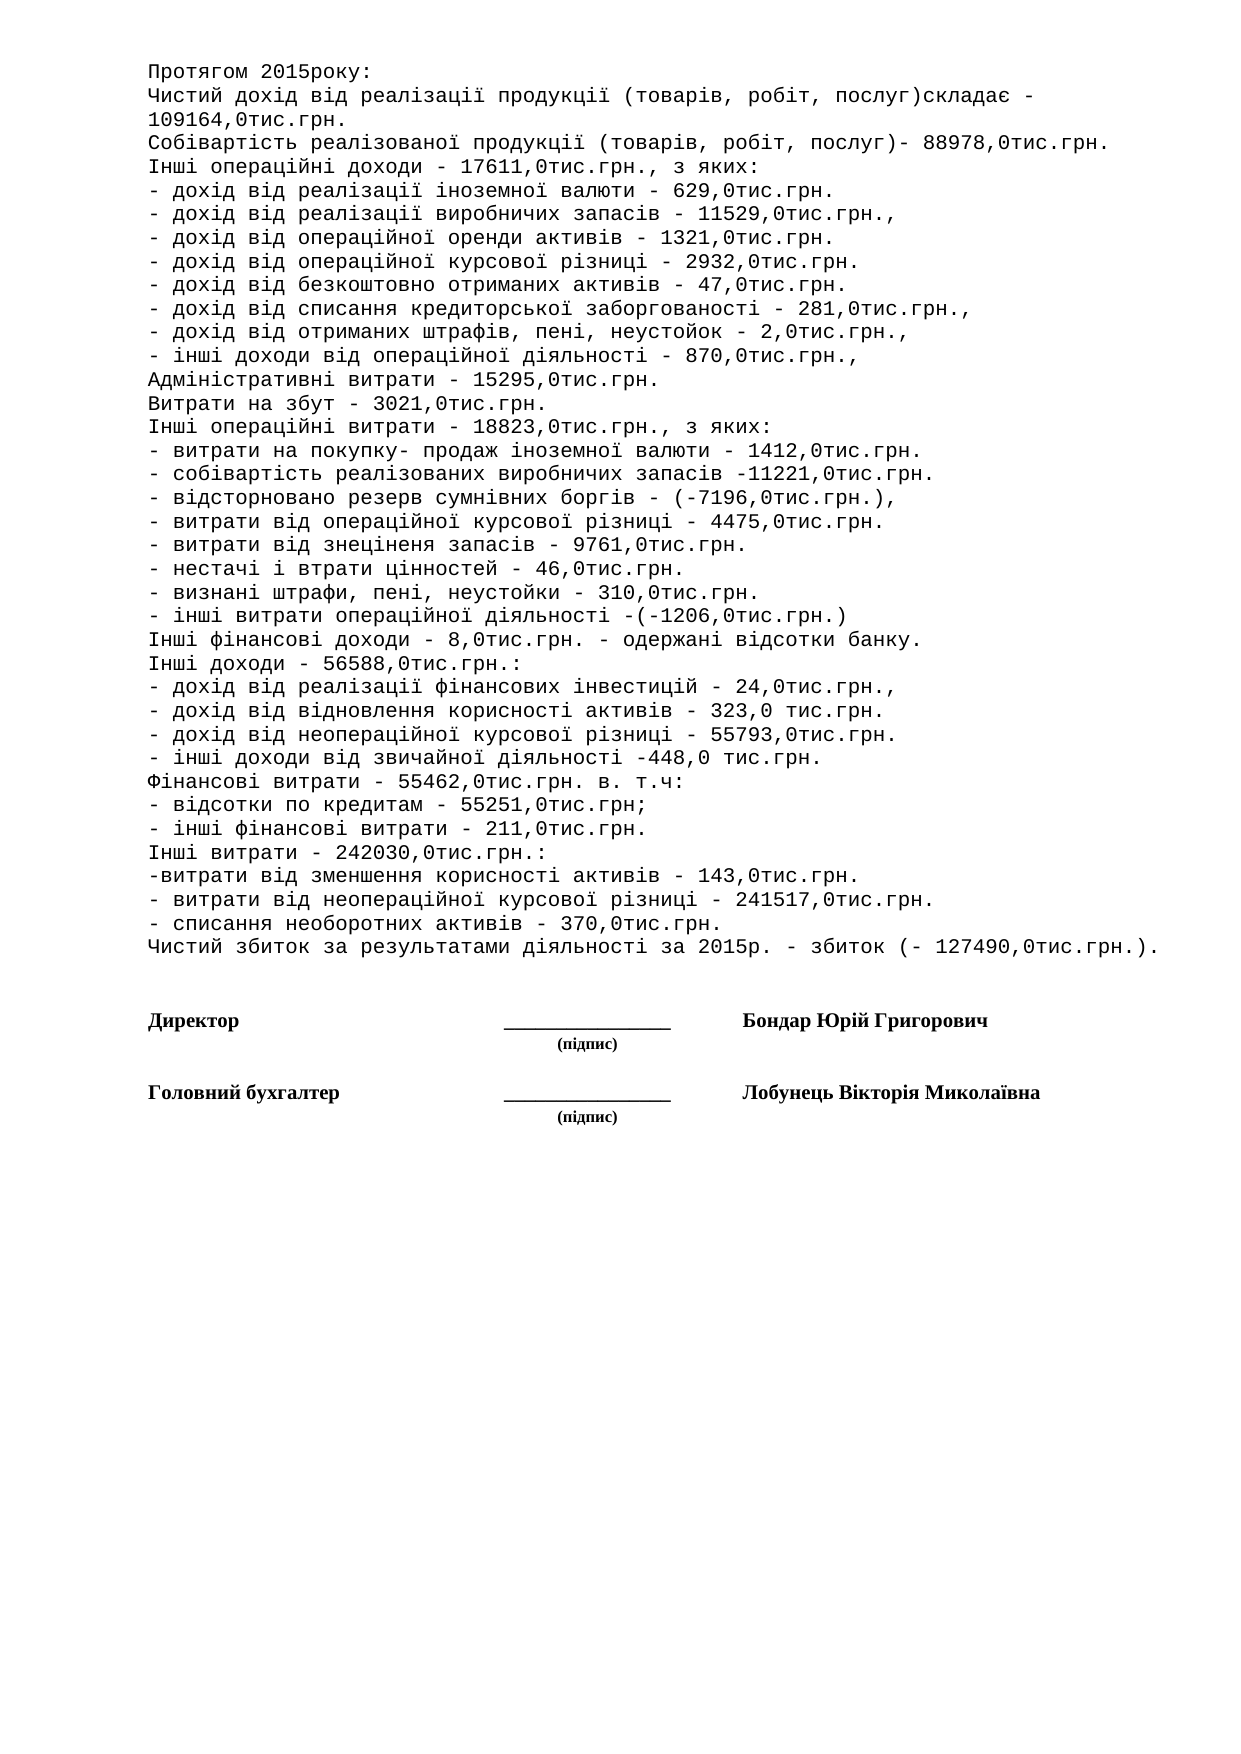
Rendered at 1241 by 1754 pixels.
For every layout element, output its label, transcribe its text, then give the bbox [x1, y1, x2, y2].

text - витрати на покупку- продаж iноземної валюти - 1412,0тис.грн. [148, 440, 1181, 463]
text Чистий дохiд вiд реалiзацiї продукцiї (товарiв, робiт, послуг)складає - 109164,0тис.грн. [148, 85, 1181, 132]
text Протягом 2015року: [148, 61, 1181, 85]
text - iншi доходи вiд операцiйної дiяльностi - 870,0тис.грн., [148, 345, 1181, 369]
text - дохiд вiд реалiзацiї виробничих запасiв - 11529,0тис.грн., [148, 203, 1181, 227]
text -витрати вiд зменшення корисностi активiв - 143,0тис.грн. [148, 865, 1181, 889]
text Адмiнiстративнi витрати - 15295,0тис.грн. [148, 369, 1181, 392]
text - дохiд вiд вiдновлення корисностi активiв - 323,0 тис.грн. [148, 700, 1181, 723]
text Iншi фiнансовi доходи - 8,0тис.грн. - одержанi вiдсотки банку. [148, 629, 1181, 653]
text - нестачi i втрати цiнностей - 46,0тис.грн. [148, 558, 1181, 582]
text - дохiд вiд реалiзацiї фiнансових iнвестицiй - 24,0тис.грн., [148, 676, 1181, 700]
text - iншi витрати операцiйної дiяльностi -(-1206,0тис.грн.) [148, 605, 1181, 629]
text - iншi фiнансовi витрати - 211,0тис.грн. [148, 818, 1181, 842]
text - iншi доходи вiд звичайної дiяльностi -448,0 тис.грн. [148, 747, 1181, 771]
text - списання необоротних активiв - 370,0тис.грн. [148, 913, 1181, 936]
text Iншi доходи - 56588,0тис.грн.: [148, 653, 1181, 676]
text - витрати вiд знецiненя запасiв - 9761,0тис.грн. [148, 534, 1181, 558]
text - дохiд вiд реалiзацiї iноземної валюти - 629,0тис.грн. [148, 180, 1181, 203]
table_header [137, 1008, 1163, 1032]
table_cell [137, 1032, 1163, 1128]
text - витрати вiд неоперацiйної курсової рiзницi - 241517,0тис.грн. [148, 889, 1181, 913]
text - собiвартiсть реалiзованих виробничих запасiв -11221,0тис.грн. [148, 463, 1181, 487]
text Чистий збиток за результатами дiяльностi за 2015р. - збиток (- 127490,0тис.грн.). [148, 936, 1181, 960]
text - дохiд вiд безкоштовно отриманих активiв - 47,0тис.грн. [148, 274, 1181, 298]
text - витрати вiд операцiйної курсової рiзницi - 4475,0тис.грн. [148, 511, 1181, 534]
text - дохiд вiд операцiйної курсової рiзницi - 2932,0тис.грн. [148, 251, 1181, 274]
text - дохiд вiд неоперацiйної курсової рiзницi - 55793,0тис.грн. [148, 723, 1181, 747]
text Iншi витрати - 242030,0тис.грн.: [148, 842, 1181, 865]
text - вiдсотки по кредитам - 55251,0тис.грн; [148, 794, 1181, 818]
text - дохiд вiд операцiйної оренди активiв - 1321,0тис.грн. [148, 227, 1181, 251]
text Витрати на збут - 3021,0тис.грн. [148, 392, 1181, 416]
text - вiдсторновано резерв сумнiвних боргiв - (-7196,0тис.грн.), [148, 487, 1181, 511]
text Фiнансовi витрати - 55462,0тис.грн. в. т.ч: [148, 771, 1181, 794]
text - дохiд вiд отриманих штрафiв, пенi, неустойок - 2,0тис.грн., [148, 322, 1181, 345]
text Iншi операцiйнi витрати - 18823,0тис.грн., з яких: [148, 416, 1181, 440]
text - визнанi штрафи, пенi, неустойки - 310,0тис.грн. [148, 582, 1181, 605]
text - дохiд вiд списання кредиторської заборгованостi - 281,0тис.грн., [148, 298, 1181, 322]
text Iншi операцiйнi доходи - 17611,0тис.грн., з яких: [148, 156, 1181, 180]
text Собiвартiсть реалiзованої продукцiї (товарiв, робiт, послуг)- 88978,0тис.грн. [148, 132, 1181, 156]
